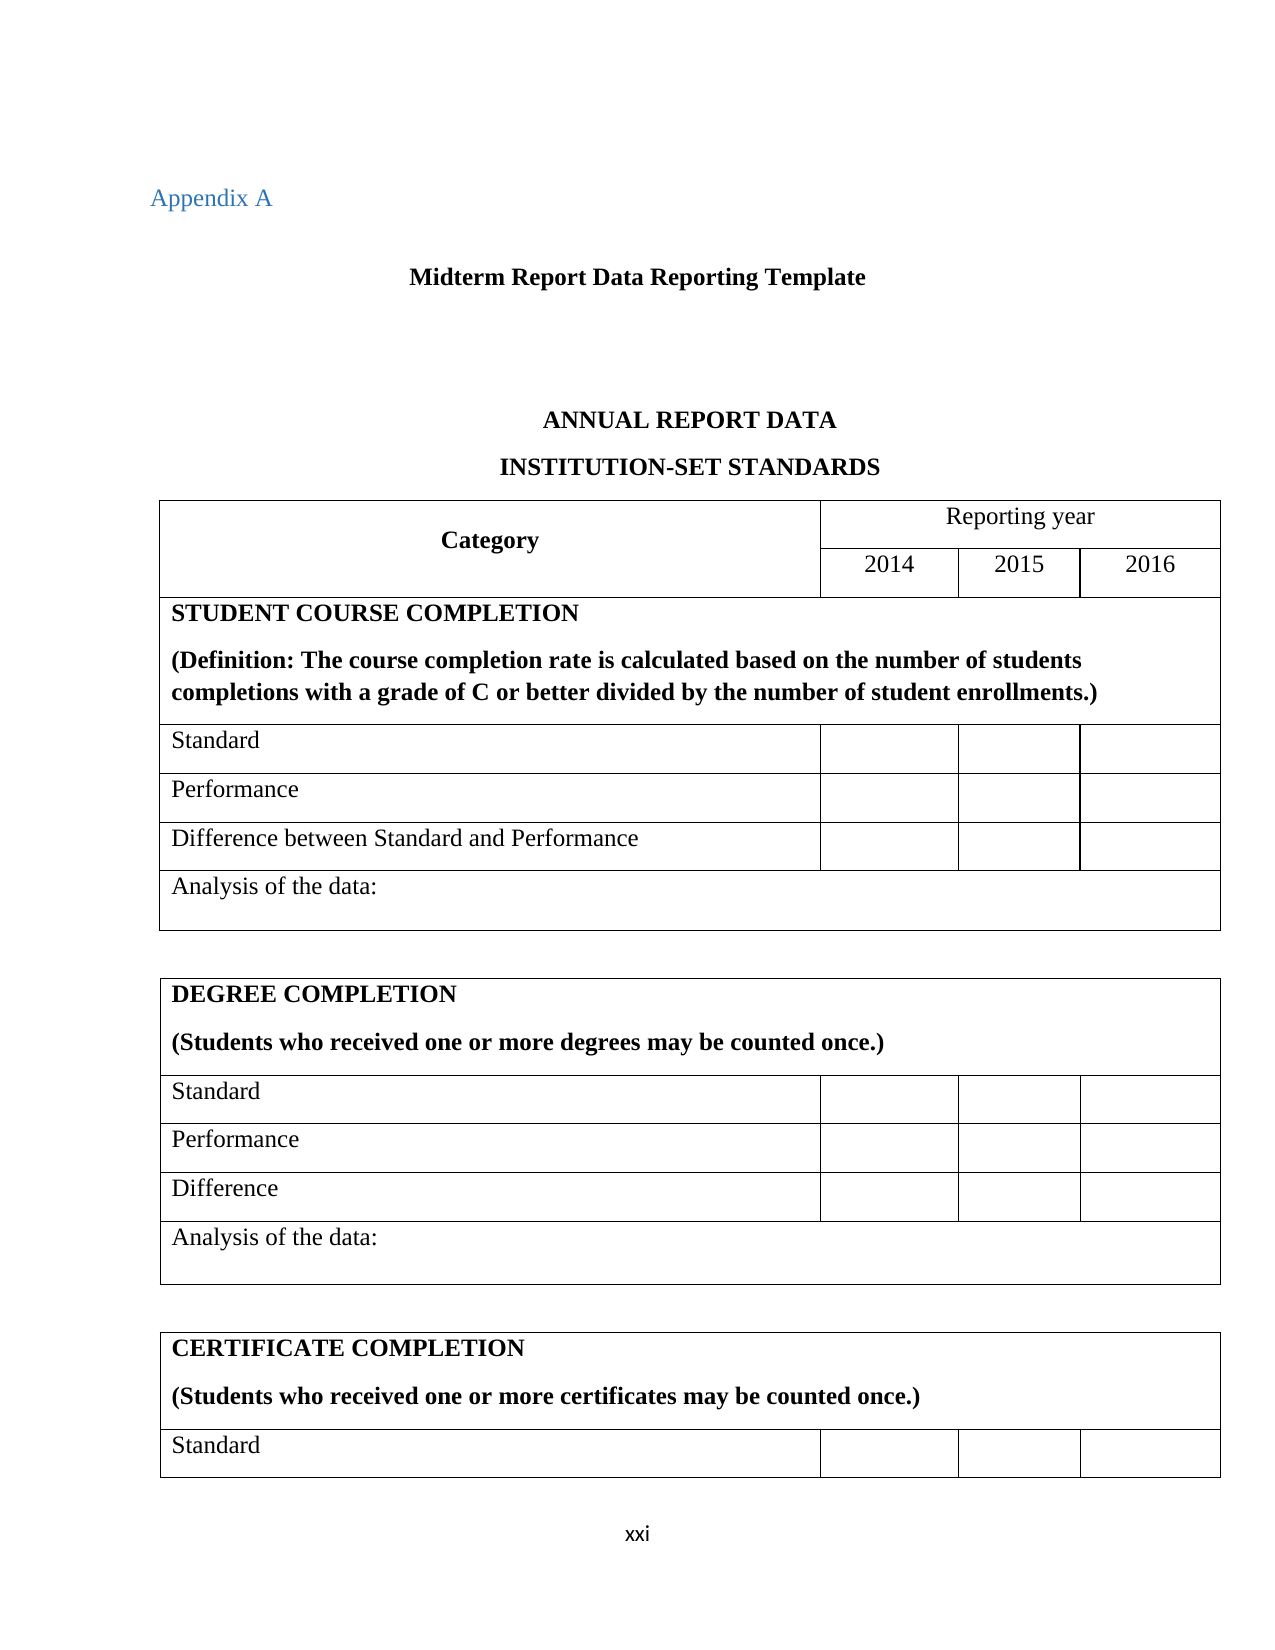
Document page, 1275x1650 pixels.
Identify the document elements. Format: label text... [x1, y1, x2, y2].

table_cell [1081, 1076, 1220, 1123]
table_cell [821, 1430, 958, 1477]
table_cell Performance [160, 774, 820, 822]
table_cell [821, 823, 958, 870]
table_cell [1081, 1430, 1220, 1477]
table_cell [959, 1124, 1080, 1172]
table_cell Analysis of the data: [160, 871, 1220, 929]
table_cell 2015 [959, 549, 1079, 597]
table_cell Analysis of the data: [161, 1222, 1220, 1283]
table_cell [1081, 725, 1220, 773]
table_cell 2016 [1081, 549, 1220, 597]
table_cell Difference [161, 1173, 820, 1221]
table_cell [959, 1430, 1080, 1477]
table_cell [821, 1173, 958, 1221]
table_cell STUDENT COURSE COMPLETION (Definition: The course completion rate is calculated based on the number of students completions with a grade of C or better divided by the number of student enrollments.) [160, 598, 1220, 724]
table_cell INSTITUTION-SET STANDARDS [160, 452, 1220, 500]
table_header CERTIFICATE COMPLETION (Students who received one or more certificates may be counted once.) [161, 1333, 1220, 1428]
table_cell Standard [161, 1430, 820, 1477]
table_cell [821, 774, 958, 822]
table_cell [959, 1076, 1080, 1123]
table_cell [959, 823, 1079, 870]
table_cell [1081, 1173, 1220, 1221]
table_cell [821, 1076, 958, 1123]
table_cell [959, 774, 1079, 822]
table_cell [1081, 1124, 1220, 1172]
table_cell Standard [160, 725, 820, 773]
table_cell Performance [161, 1124, 820, 1172]
table_cell [821, 725, 958, 773]
table_cell Difference between Standard and Performance [160, 823, 820, 870]
table_cell [1081, 774, 1220, 822]
table_cell [959, 725, 1079, 773]
table_cell [959, 1173, 1080, 1221]
table_header DEGREE COMPLETION (Students who received one or more degrees may be counted once.) [161, 979, 1220, 1074]
table_cell [821, 1124, 958, 1172]
table_cell [1081, 823, 1220, 870]
table_cell Standard [161, 1076, 820, 1123]
table_header ANNUAL REPORT DATA [160, 405, 1220, 452]
subtitle Appendix A [150, 183, 1125, 212]
table_cell 2014 [821, 549, 958, 597]
text Midterm Report Data Reporting Template [150, 262, 1125, 290]
table_cell Reporting year [821, 501, 1220, 548]
table_cell Category [160, 501, 820, 597]
